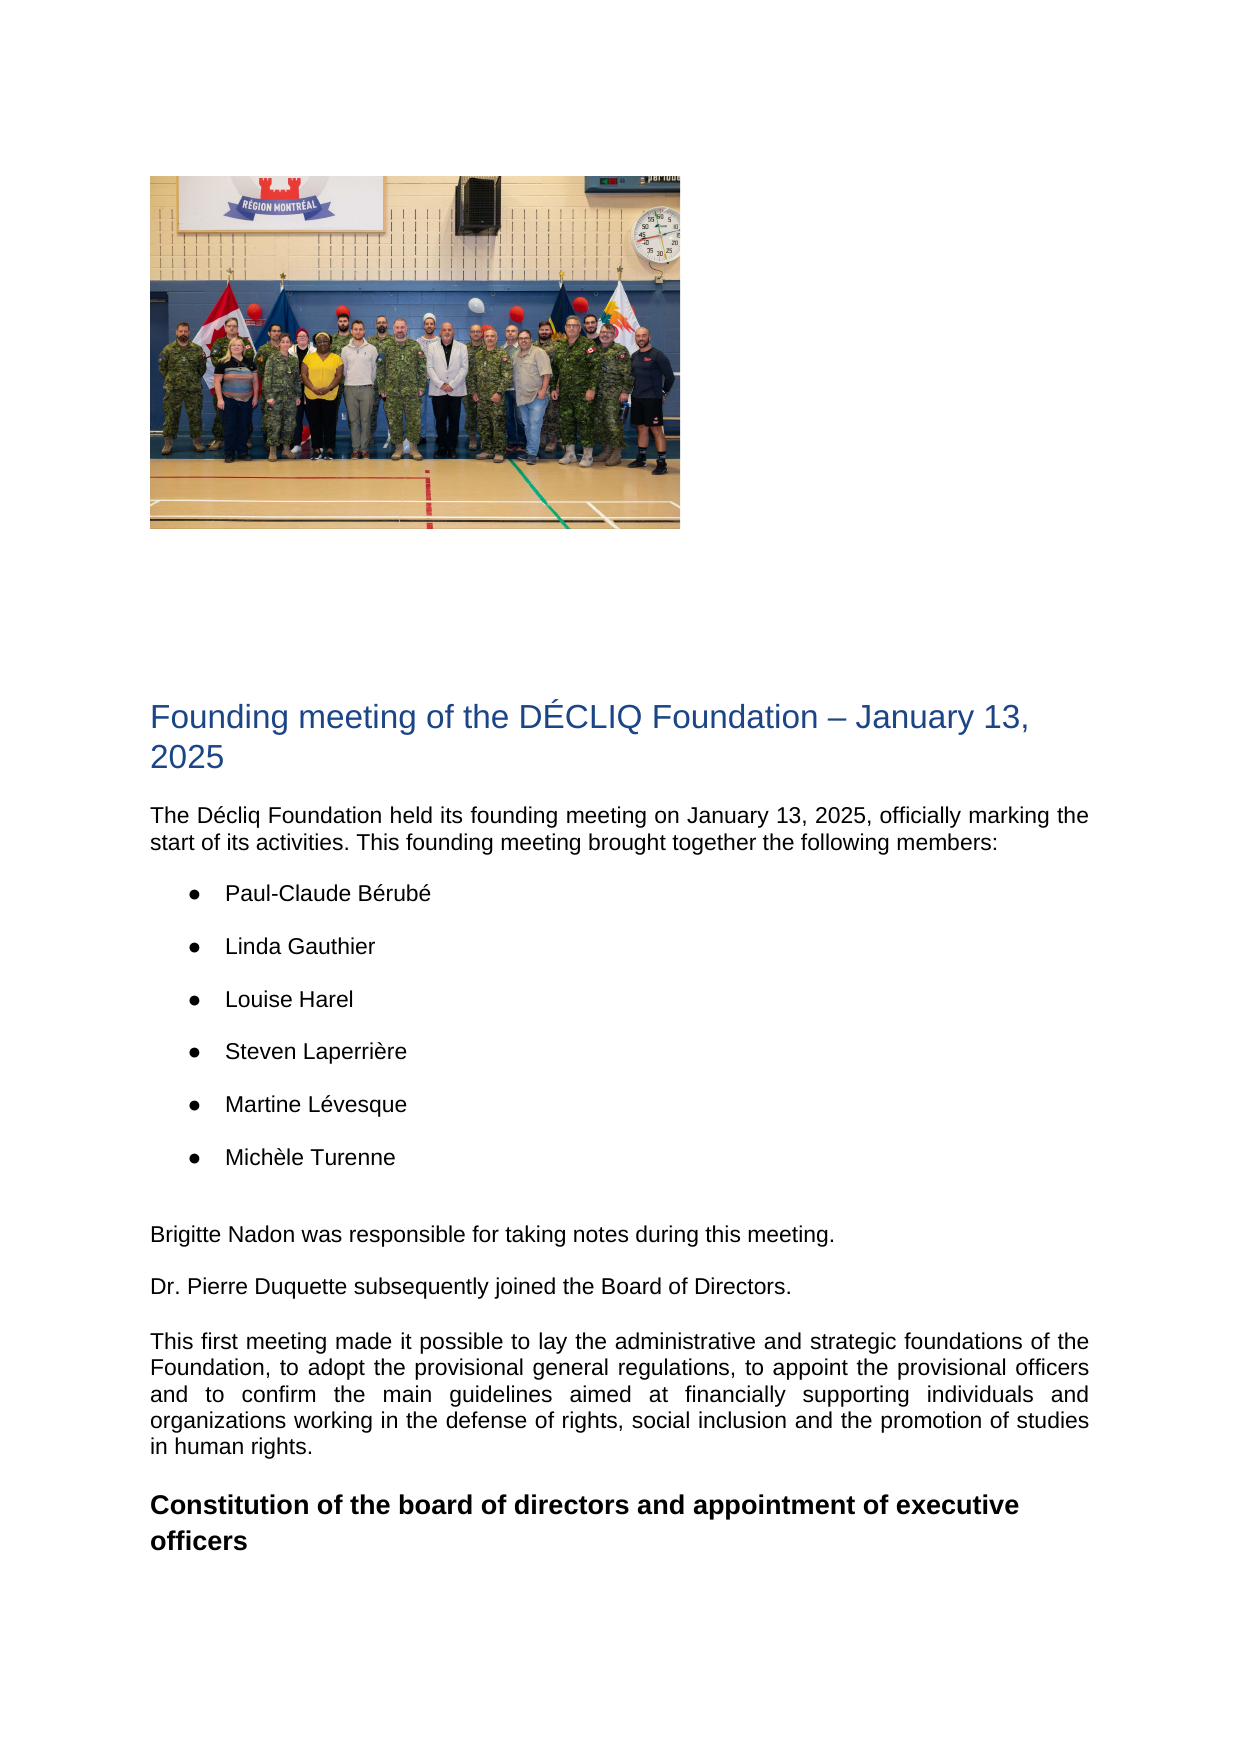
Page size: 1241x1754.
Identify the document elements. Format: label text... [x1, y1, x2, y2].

list Martine Lévesque [187, 1091, 1090, 1144]
list Paul-Claude Bérubé [187, 880, 1090, 933]
text Brigitte Nadon was responsible for taking notes during this meeting. [150, 1221, 1090, 1248]
picture [150, 176, 681, 529]
subtitle Constitution of the board of directors and appointment of executive officers [150, 1489, 1090, 1556]
subtitle Founding meeting of the DÉCLIQ Foundation – January 13, 2025 [150, 697, 1090, 776]
text This first meeting made it possible to lay the administrative and strategic foundations of the Foundation, to adopt the provisional general regulations, to appoint the provisional officers and to confirm the main guidelines aimed at financially supporting individuals and organizations working in the defense of rights, social inclusion and the promotion of studies in human rights. [150, 1328, 1090, 1460]
list Louise Harel [187, 986, 1090, 1038]
list Linda Gauthier [187, 933, 1090, 986]
list Michèle Turenne [187, 1144, 1090, 1196]
list Steven Laperrière [187, 1038, 1090, 1091]
text The Décliq Foundation held its founding meeting on January 13, 2025, officially marking the start of its activities. This founding meeting brought together the following members: [150, 802, 1090, 855]
text Dr. Pierre Duquette subsequently joined the Board of Directors. [150, 1273, 1090, 1299]
